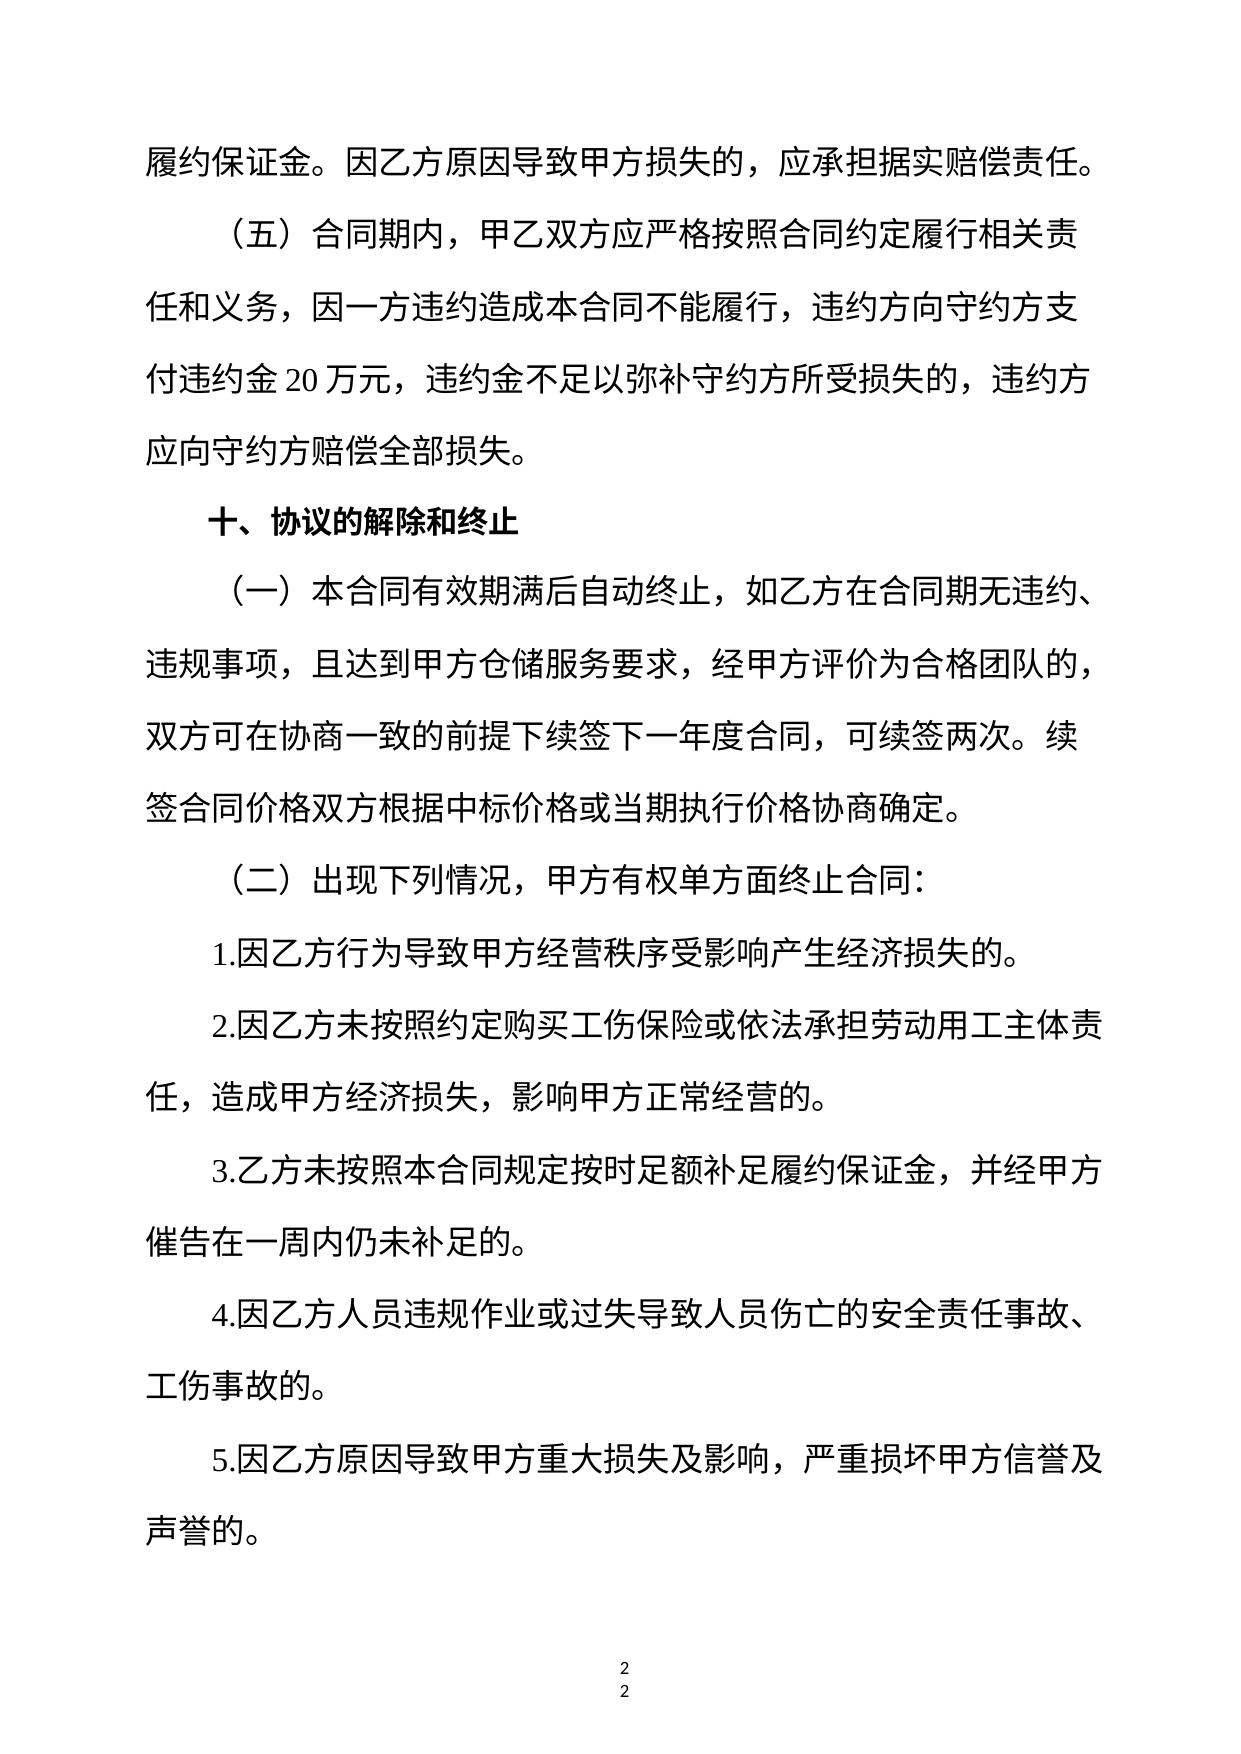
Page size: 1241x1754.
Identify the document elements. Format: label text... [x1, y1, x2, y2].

text 3.乙方未按照本合同规定按时足额补足履约保证金，并经甲方催告在一周内仍未补足的。 [145, 1143, 1104, 1264]
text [145, 136, 1104, 184]
text 十、协议的解除和终止 [145, 497, 1104, 542]
text 1.因乙方行为导致甲方经营秩序受影响产生经济损失的。 [145, 927, 1104, 975]
text （一）本合同有效期满后自动终止，如乙方在合同期无违约、违规事项，且达到甲方仓储服务要求，经甲方评价为合格团队的，双方可在协商一致的前提下续签下一年度合同，可续签两次。续签合同价格双方根据中标价格或当期执行价格协商确定。 [145, 565, 1104, 830]
text （五）合同期内，甲乙双方应严格按照合同约定履行相关责任和义务，因一方违约造成本合同不能履行，违约方向守约方支付违约金20万元，违约金不足以弥补守约方所受损失的，违约方应向守约方赔偿全部损失。 [145, 208, 1104, 473]
text 5.因乙方原因导致甲方重大损失及影响，严重损坏甲方信誉及声誉的。 [145, 1433, 1104, 1553]
text 2.因乙方未按照约定购买工伤保险或依法承担劳动用工主体责任，造成甲方经济损失，影响甲方正常经营的。 [145, 999, 1104, 1119]
text 4.因乙方人员违规作业或过失导致人员伤亡的安全责任事故、工伤事故的。 [145, 1288, 1104, 1408]
text （二）出现下列情况，甲方有权单方面终止合同： [145, 854, 1104, 902]
